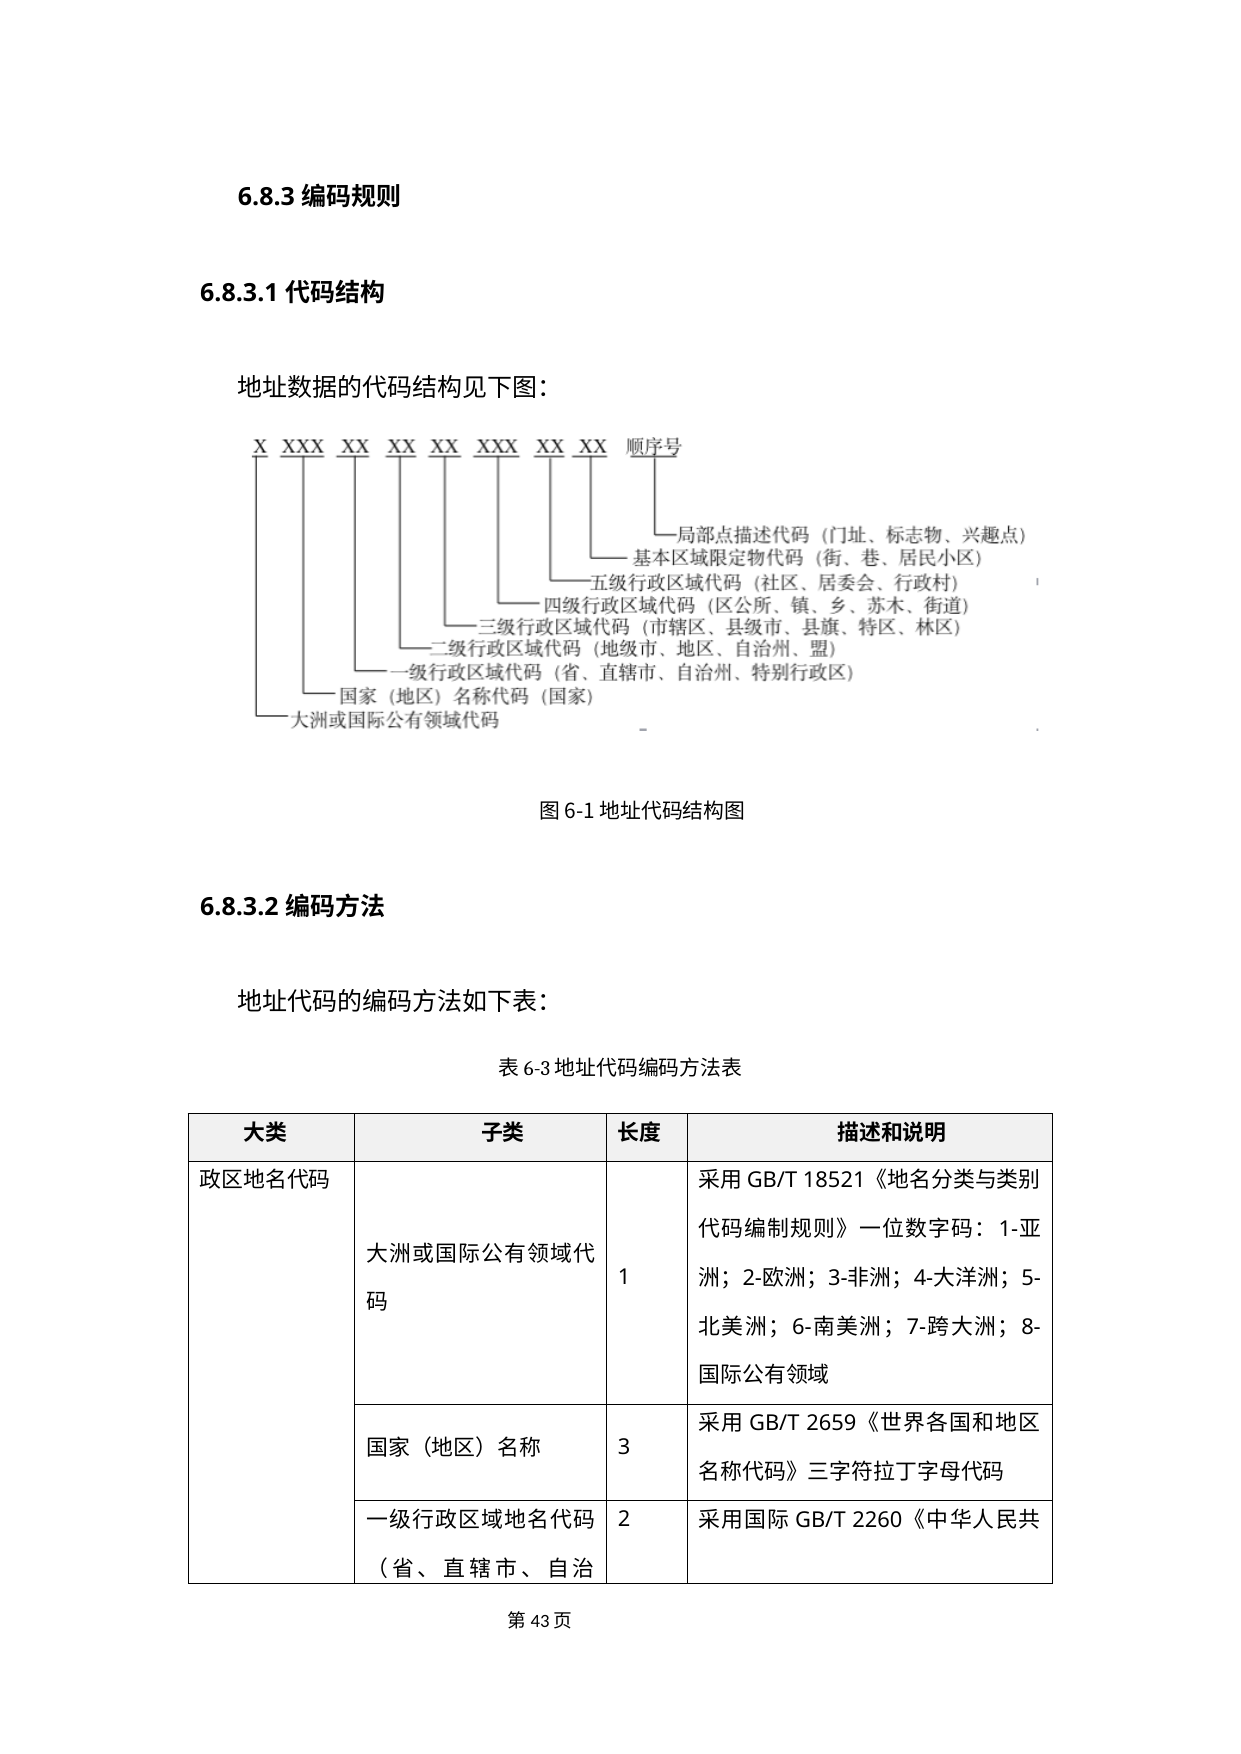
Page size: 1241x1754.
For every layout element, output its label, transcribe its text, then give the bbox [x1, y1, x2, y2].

subtitle 6.8.3.2 编码方法 [187, 872, 1053, 937]
text 图 6-1 地址代码结构图 [187, 793, 1053, 825]
table_cell 2 [607, 1501, 687, 1583]
text 地址代码的编码方法如下表： [187, 967, 1053, 1032]
text 地址数据的代码结构见下图： [187, 353, 1053, 418]
picture [251, 436, 1039, 731]
table_header 描述和说明 [688, 1114, 1052, 1161]
table_header 大类 [189, 1114, 354, 1161]
table_header 长度 [607, 1114, 687, 1161]
subtitle 编码规则 [187, 162, 1053, 227]
table_cell 国家（地区）名称 [355, 1405, 606, 1500]
table_cell 采用GB/T 18521《地名分类与类别代码编制规则》一位数字码：1-亚洲；2-欧洲；3-非洲；4-大洋洲；5-北美洲；6-南美洲；7-跨大洲；8-国际公有领域 [688, 1162, 1052, 1404]
table_cell 3 [607, 1405, 687, 1500]
table_cell 政区地名代码 [189, 1162, 354, 1583]
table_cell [355, 1501, 606, 1583]
table_cell 1 [607, 1162, 687, 1404]
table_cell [688, 1501, 1052, 1583]
text 表 6-3 地址代码编码方法表 [187, 1051, 1053, 1083]
subtitle 6.8.3.1 代码结构 [187, 258, 1053, 323]
table_header 子类 [355, 1114, 606, 1161]
table_cell 大洲或国际公有领域代码 [355, 1162, 606, 1404]
table_cell 采用GB/T 2659《世界各国和地区名称代码》三字符拉丁字母代码 [688, 1405, 1052, 1500]
